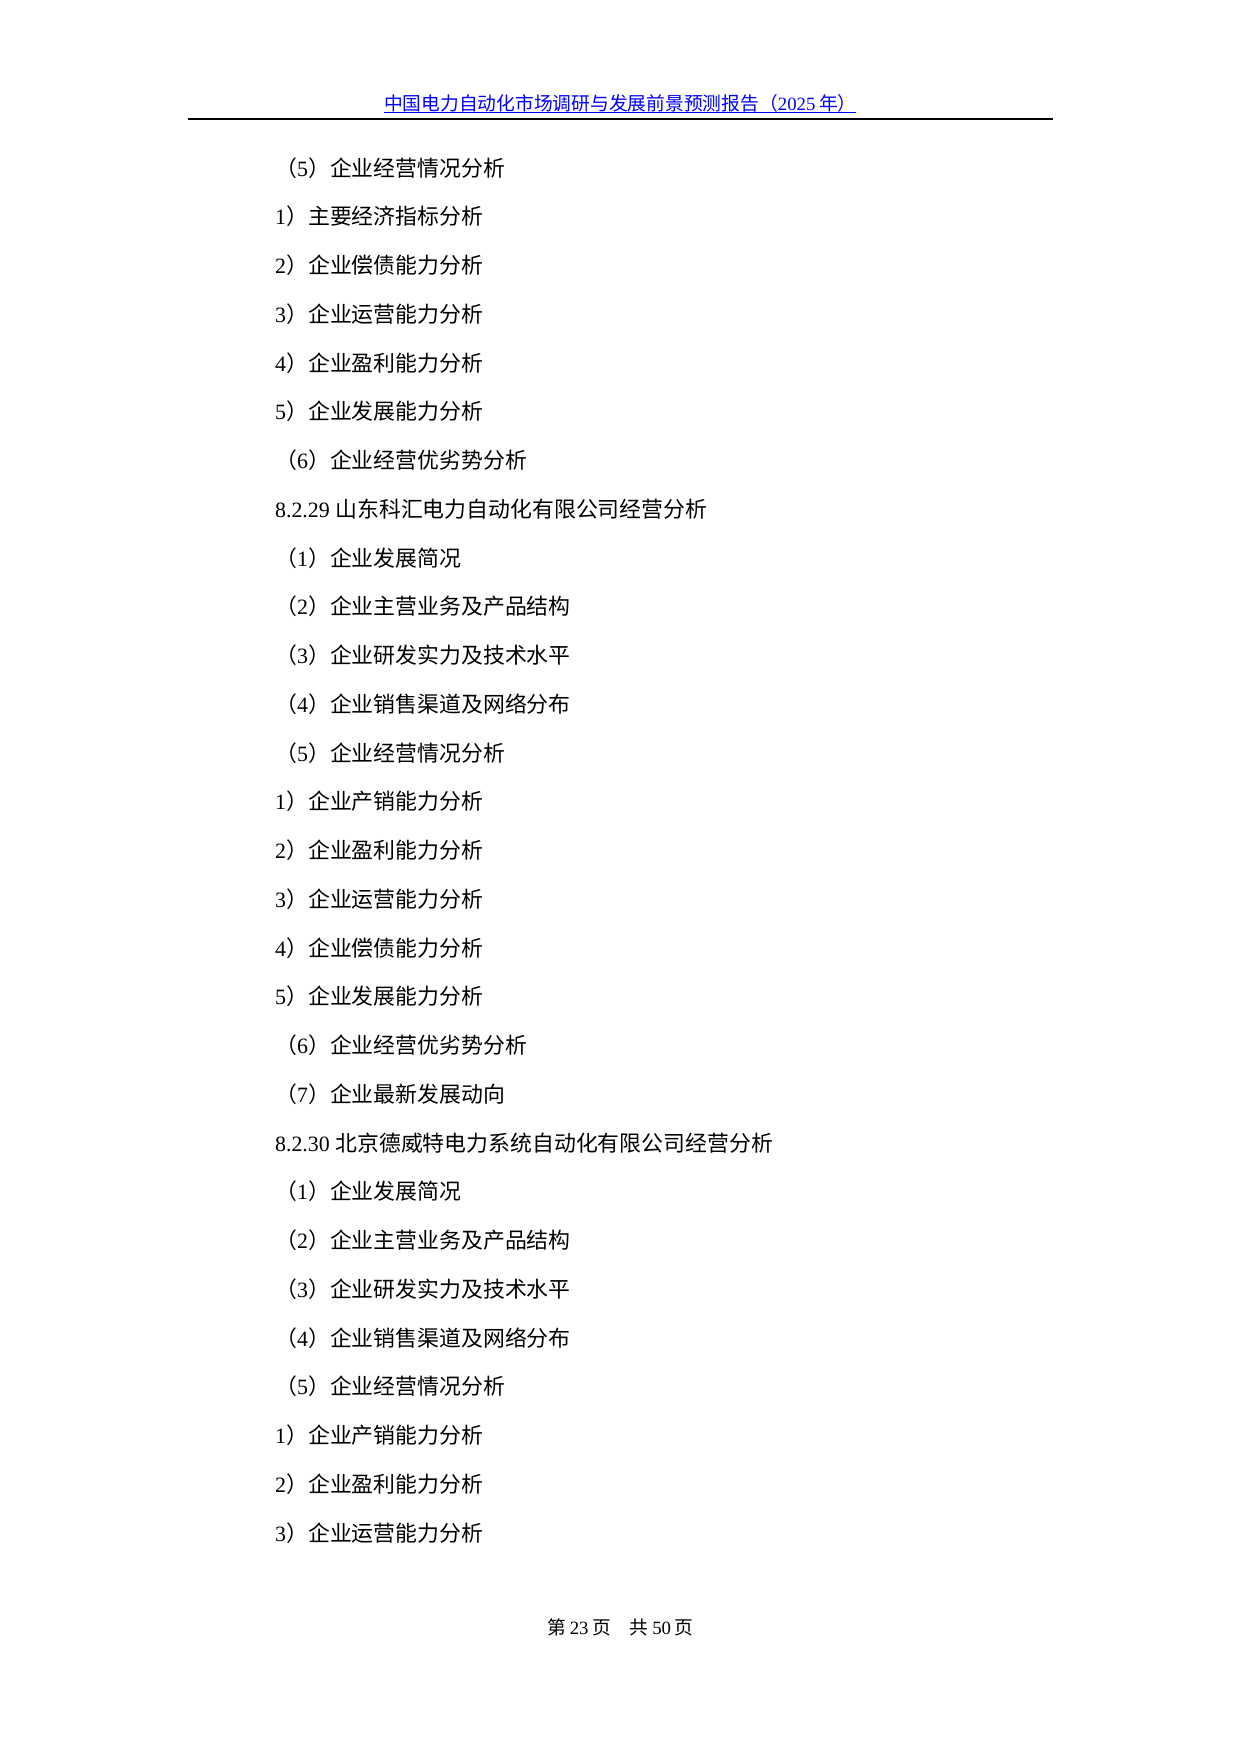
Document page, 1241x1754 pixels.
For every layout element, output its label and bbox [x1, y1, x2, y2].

text [187, 150, 1053, 1548]
